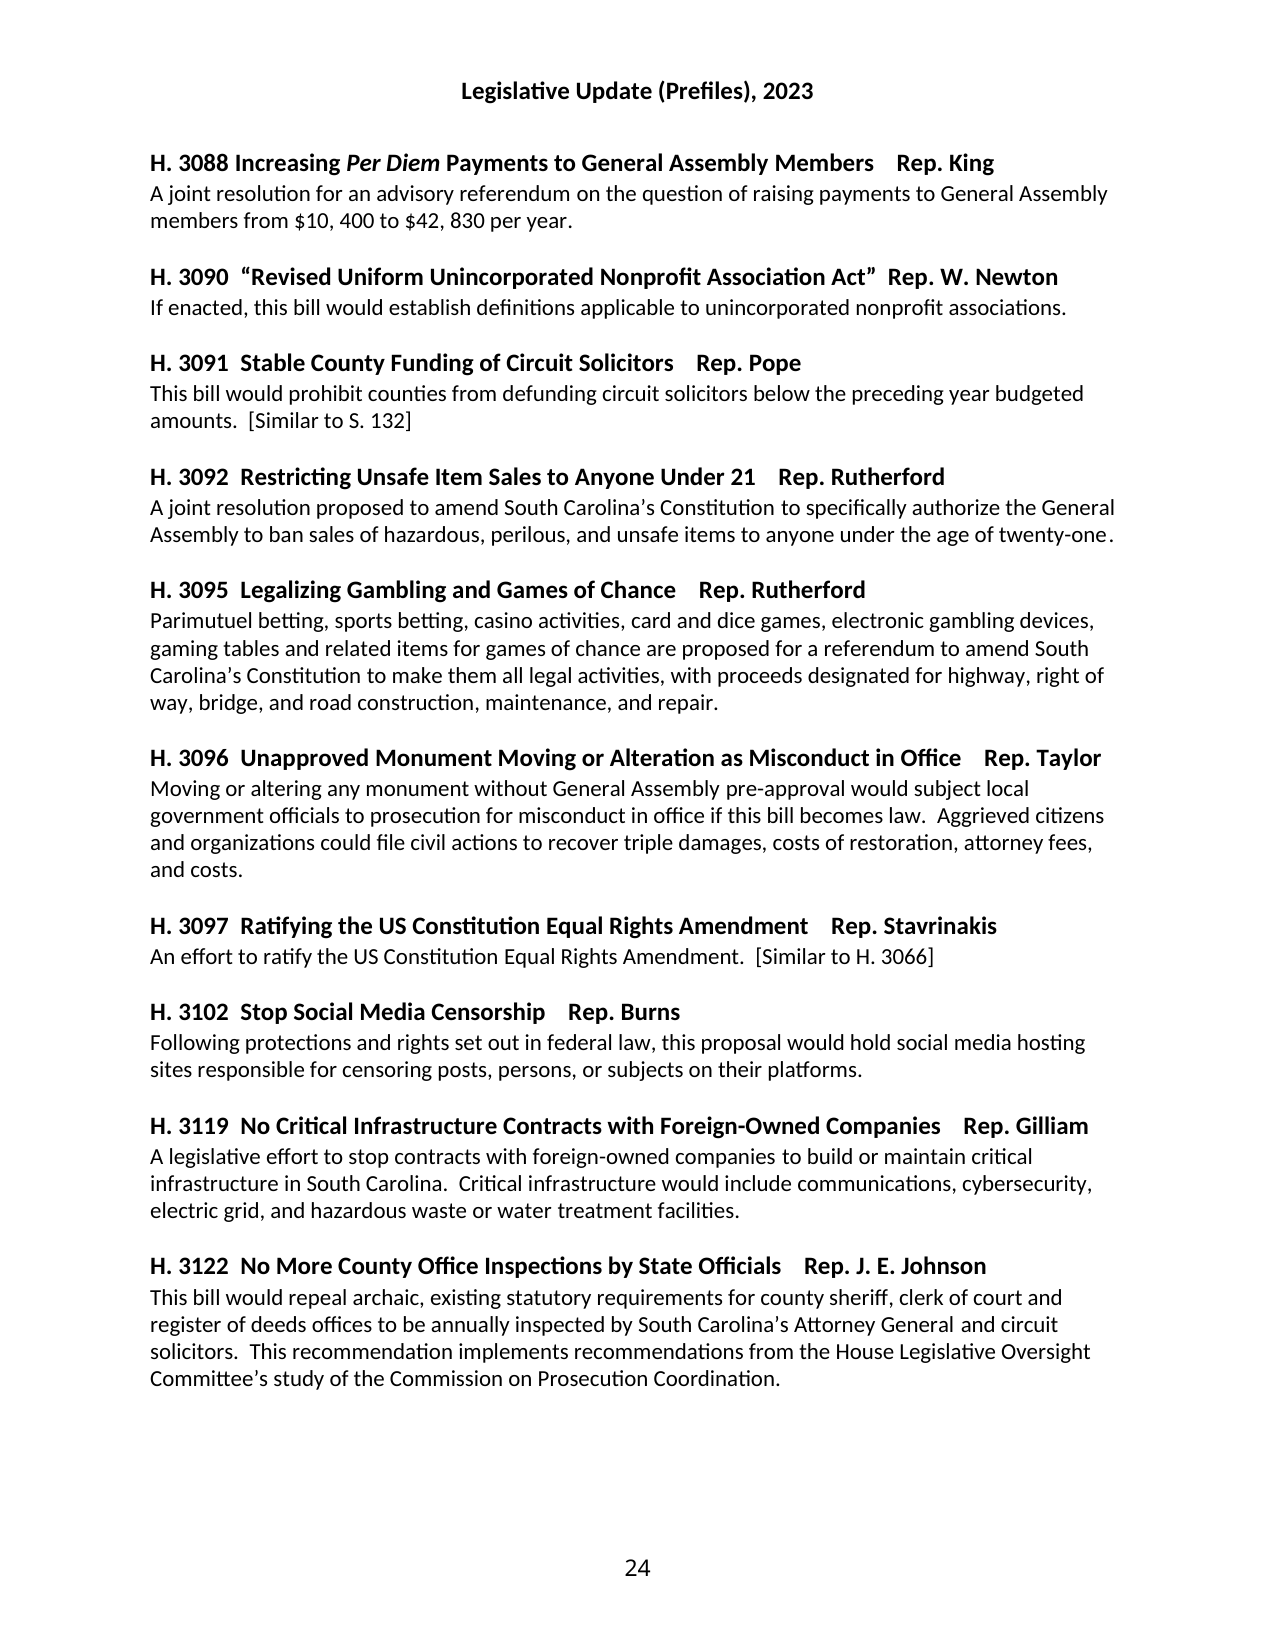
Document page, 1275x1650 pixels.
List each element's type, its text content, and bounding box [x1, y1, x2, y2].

text A joint resolution for an advisory referendum on the question of raising payments to General Assembly members from $10, 400 to $42, 830 per year. [150, 180, 1125, 234]
text H. 3092 Restricting Unsafe Item Sales to Anyone Under 21 Rep. Rutherford [150, 463, 1125, 491]
text Parimutuel betting, sports betting, casino activities, card and dice games, electronic gambling devices, gaming tables and related items for games of chance are proposed for a referendum to amend South Carolina’s Constitution to make them all legal activities, with proceeds designated for highway, right of way, bridge, and road construction, maintenance, and repair. [150, 607, 1125, 716]
text A legislative effort to stop contracts with foreign-owned companies to build or maintain critical infrastructure in South Carolina. Critical infrastructure would include communications, cybersecurity, electric grid, and hazardous waste or water treatment facilities. [150, 1143, 1125, 1224]
text H. 3090 “Revised Uniform Unincorporated Nonprofit Association Act” Rep. W. Newton [150, 263, 1125, 291]
text An effort to ratify the US Constitution Equal Rights Amendment. [Similar to H. 3066] [150, 943, 1125, 970]
text H. 3091 Stable County Funding of Circuit Solicitors Rep. Pope [150, 350, 1125, 377]
text Following protections and rights set out in federal law, this proposal would hold social media hosting sites responsible for censoring posts, persons, or subjects on their platforms. [150, 1029, 1125, 1083]
text This bill would prohibit counties from defunding circuit solicitors below the preceding year budgeted amounts. [Similar to S. 132] [150, 380, 1125, 434]
text A joint resolution proposed to amend South Carolina’s Constitution to specifically authorize the General Assembly to ban sales of hazardous, perilous, and unsafe items to anyone under the age of twenty-one. [150, 494, 1125, 548]
text H. 3096 Unapproved Monument Moving or Alteration as Misconduct in Office Rep. Taylor [150, 745, 1125, 772]
text H. 3088 Increasing Per Diem Payments to General Assembly Members Rep. King [150, 150, 1125, 177]
text Moving or altering any monument without General Assembly pre-approval would subject local government officials to prosecution for misconduct in office if this bill becomes law. Aggrieved citizens and organizations could file civil actions to recover triple damages, costs of restoration, attorney fees, and costs. [150, 775, 1125, 883]
text H. 3097 Ratifying the US Constitution Equal Rights Amendment Rep. Stavrinakis [150, 912, 1125, 939]
text H. 3119 No Critical Infrastructure Contracts with Foreign-Owned Companies Rep. Gilliam [150, 1112, 1125, 1139]
text H. 3122 No More County Office Inspections by State Officials Rep. J. E. Johnson [150, 1253, 1125, 1280]
text H. 3102 Stop Social Media Censorship Rep. Burns [150, 999, 1125, 1026]
text H. 3095 Legalizing Gambling and Games of Chance Rep. Rutherford [150, 577, 1125, 604]
text This bill would repeal archaic, existing statutory requirements for county sheriff, clerk of court and register of deeds offices to be annually inspected by South Carolina’s Attorney General and circuit solicitors. This recommendation implements recommendations from the House Legislative Oversight Committee’s study of the Commission on Prosecution Coordination. [150, 1283, 1125, 1392]
text If enacted, this bill would establish definitions applicable to unincorporated nonprofit associations. [150, 294, 1125, 321]
